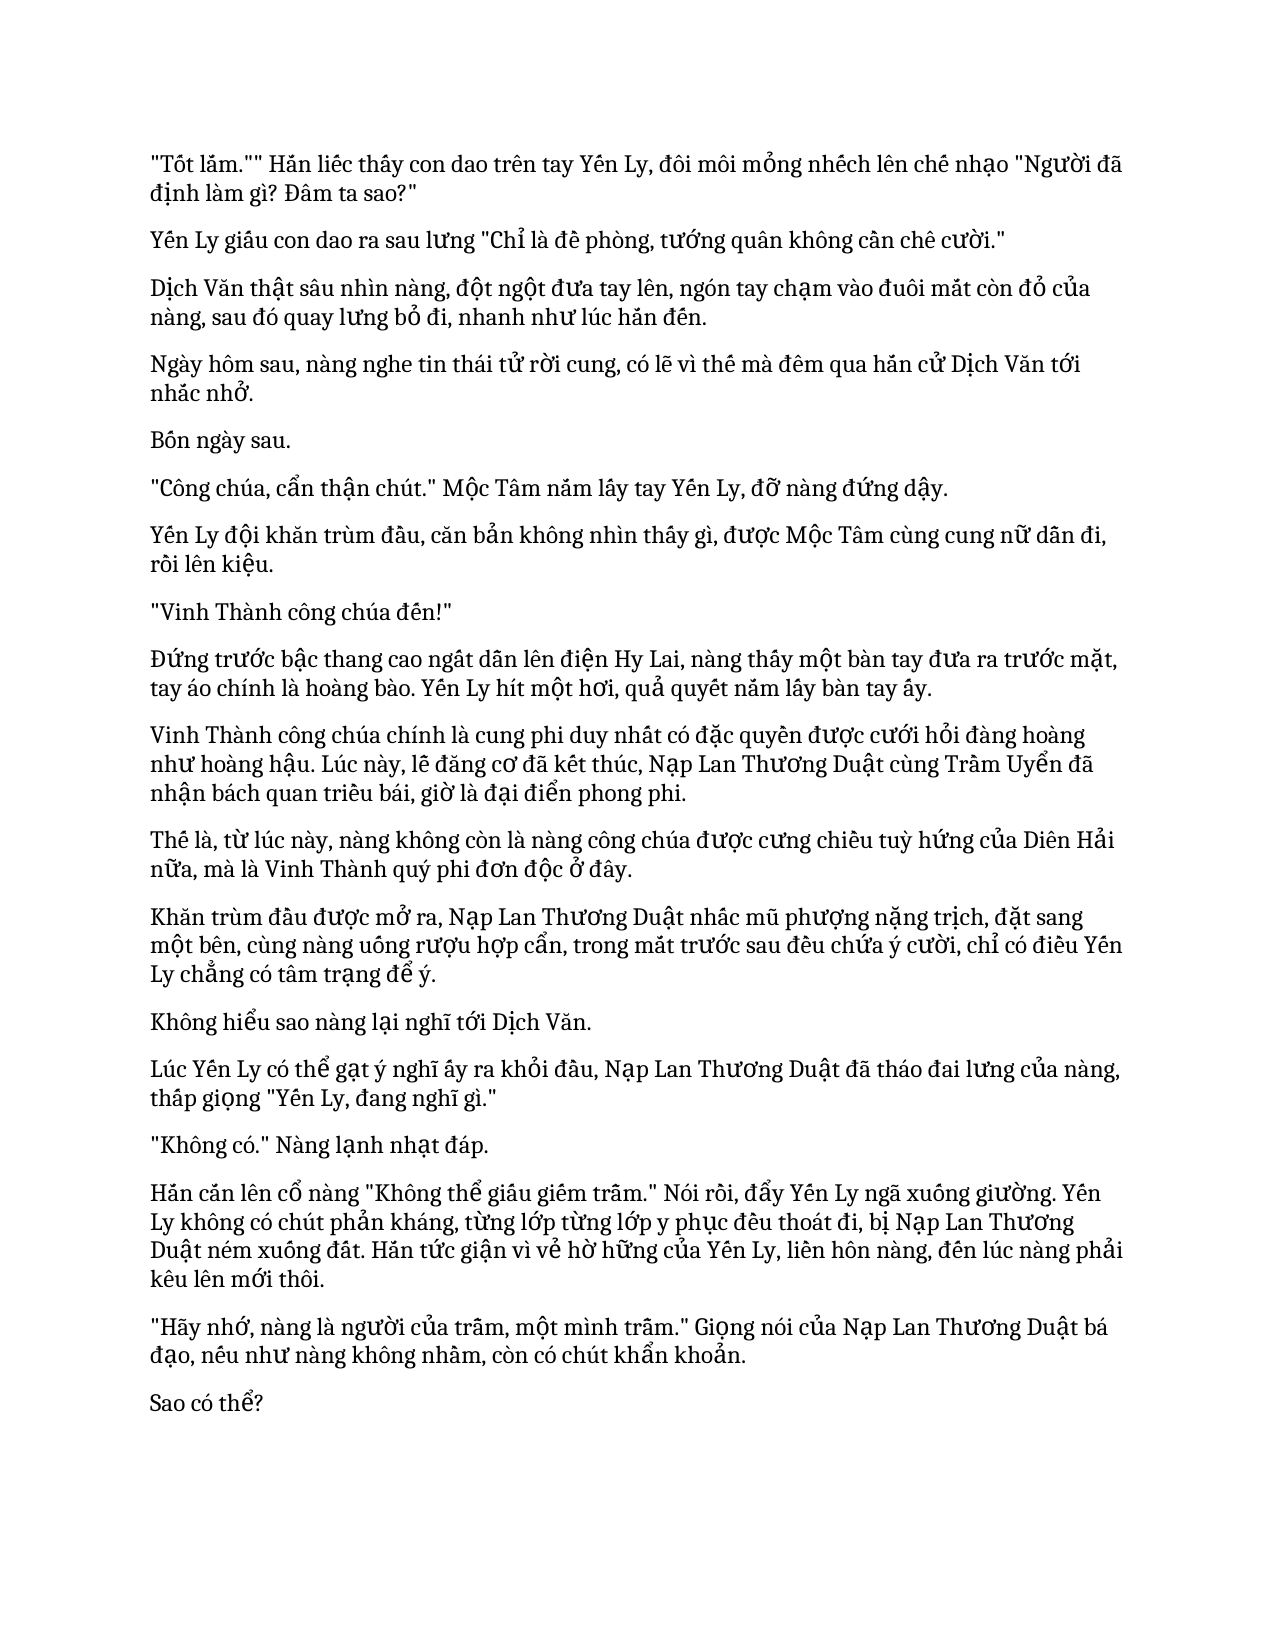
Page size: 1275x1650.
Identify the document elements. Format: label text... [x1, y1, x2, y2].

text Khăn trùm đầu được mở ra, Nạp Lan Thương Duật nhấc mũ phượng nặng trịch, đặt sang một bên, cùng nàng uống rượu hợp cẩn, trong mắt trước sau đều chứa ý cười, chỉ có điều Yến Ly chẳng có tâm trạng để ý. [150, 902, 1125, 989]
text Lúc Yến Ly có thể gạt ý nghĩ ấy ra khỏi đầu, Nạp Lan Thương Duật đã tháo đai lưng của nàng, thấp giọng "Yến Ly, đang nghĩ gì." [150, 1055, 1125, 1112]
text Yến Ly giấu con dao ra sau lưng "Chỉ là đề phòng, tướng quân không cần chê cười." [150, 226, 1125, 255]
text Vinh Thành công chúa chính là cung phi duy nhất có đặc quyền được cưới hỏi đàng hoàng như hoàng hậu. Lúc này, lễ đăng cơ đã kết thúc, Nạp Lan Thương Duật cùng Trầm Uyển đã nhận bách quan triều bái, giờ là đại điển phong phi. [150, 721, 1125, 807]
text Bốn ngày sau. [150, 426, 1125, 455]
text Yến Ly đội khăn trùm đầu, căn bản không nhìn thấy gì, được Mộc Tâm cùng cung nữ dẫn đi, rồi lên kiệu. [150, 521, 1125, 579]
text "Công chúa, cẩn thận chút." Mộc Tâm nắm lấy tay Yến Ly, đỡ nàng đứng dậy. [150, 474, 1125, 502]
text Sao có thể? [150, 1389, 1125, 1417]
text Đứng trước bậc thang cao ngất dẫn lên điện Hy Lai, nàng thấy một bàn tay đưa ra trước mặt, tay áo chính là hoàng bào. Yến Ly hít một hơi, quả quyết nắm lấy bàn tay ấy. [150, 645, 1125, 702]
text "Tốt lắm."" Hắn liếc thấy con dao trên tay Yến Ly, đôi môi mỏng nhếch lên chế nhạo "Người đã định làm gì? Đâm ta sao?" [150, 150, 1125, 207]
text Dịch Văn thật sâu nhìn nàng, đột ngột đưa tay lên, ngón tay chạm vào đuôi mắt còn đỏ của nàng, sau đó quay lưng bỏ đi, nhanh như lúc hắn đến. [150, 274, 1125, 331]
text Hắn cắn lên cổ nàng "Không thể giấu giếm trẫm." Nói rồi, đẩy Yến Ly ngã xuống giường. Yến Ly không có chút phản kháng, từng lớp từng lớp y phục đều thoát đi, bị Nạp Lan Thương Duật ném xuống đất. Hắn tức giận vì vẻ hờ hững của Yến Ly, liền hôn nàng, đến lúc nàng phải kêu lên mới thôi. [150, 1179, 1125, 1294]
text Thế là, từ lúc này, nàng không còn là nàng công chúa được cưng chiều tuỳ hứng của Diên Hải nữa, mà là Vinh Thành quý phi đơn độc ở đây. [150, 826, 1125, 884]
text Ngày hôm sau, nàng nghe tin thái tử rời cung, có lẽ vì thế mà đêm qua hắn cử Dịch Văn tới nhắc nhở. [150, 350, 1125, 407]
text Không hiểu sao nàng lại nghĩ tới Dịch Văn. [150, 1007, 1125, 1036]
text "Không có." Nàng lạnh nhạt đáp. [150, 1131, 1125, 1160]
text "Hãy nhớ, nàng là người của trẫm, một mình trẫm." Giọng nói của Nạp Lan Thương Duật bá đạo, nếu như nàng không nhầm, còn có chút khẩn khoản. [150, 1312, 1125, 1370]
text "Vinh Thành công chúa đến!" [150, 597, 1125, 626]
